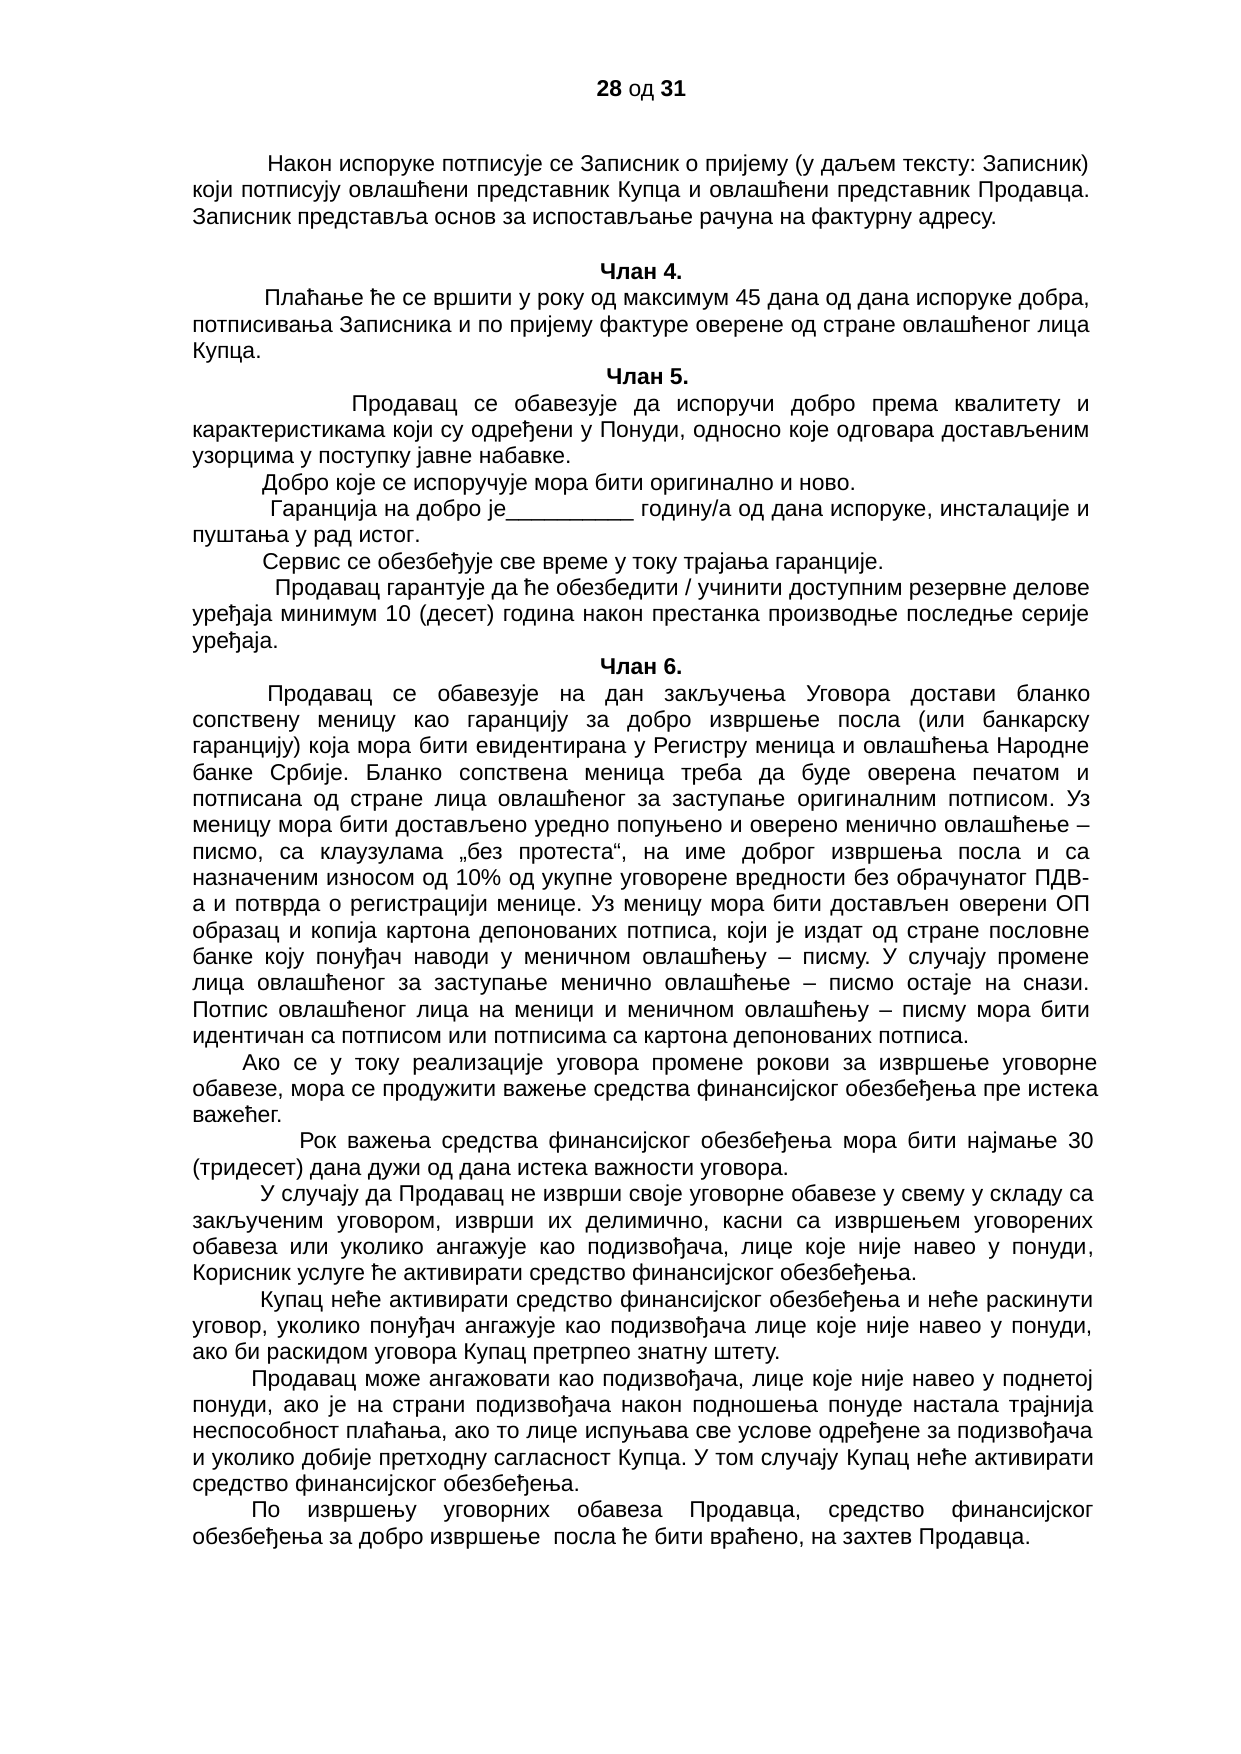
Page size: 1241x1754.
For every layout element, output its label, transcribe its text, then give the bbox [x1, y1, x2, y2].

text Продавац се обавезује на дан закључења Уговора достави бланко сопствену меницу као гаранцију за добро извршење посла (или банкарску гаранцију) која мора бити евидентирана у Регистру меница и овлашћења Народне банке Србије. Бланко сопствена меница треба да буде оверена печатом и потписана од стране лица овлашћеног за заступање оригиналним потписом. Уз меницу мора бити достављено уредно попуњено и оверено менично овлашћење – писмо, са клаузулама „без протеста“, на име доброг извршења посла и са назначеним износом од 10% од укупне уговорене вредности без обрачунатог ПДВ-а и потврда о регистрацији менице. Уз меницу мора бити достављен оверени ОП образац и копија картона депонованих потписа, који је издат од стране пословне банке коју понуђач наводи у меничном овлашћењу – писму. У случају промене лица овлашћеног за заступање менично овлашћење – писмо остаје на снази. Потпис овлашћеног лица на меници и меничном овлашћењу – писму мора бити идентичан са потписом или потписима са картона депонованих потписа. [192, 679, 1090, 1048]
text Плаћање ће се вршити у року од максимум 45 дана од дана испоруке добра, потписивања Записника и по пријему фактуре оверене од стране овлашћеног лица Купца. [192, 284, 1090, 363]
text Члан 5. [192, 363, 1090, 389]
text У случају да Продавац не изврши своје уговорне обавезе у свему у складу са закљученим уговором, изврши их делимично, касни са извршењем уговорених обавеза или уколико ангажује као подизвођача, лице које није навео у понуди, Корисник услуге ће активирати средство финансијског обезбеђења. [192, 1180, 1094, 1286]
text Члан 4. [192, 258, 1090, 284]
text Након испоруке потписује се Записник о пријему (у даљем тексту: Записник) који потписују овлашћени представник Купца и овлашћени представник Продавца. Записник представља основ за испостављање рачуна на фактурну адресу. [192, 150, 1090, 229]
text Продавац се обавезује да испоручи добро према квалитету и карактеристикама који су одређени у Понуди, односно које одговара достављеним узорцима у поступку јавне набавке. [192, 389, 1090, 469]
text Члан 6. [192, 653, 1090, 679]
text Рок важења средства финансијског обезбеђења мора бити најмање 30 (тридесет) дана дужи од дана истека важности уговора. [192, 1127, 1094, 1180]
text Сервис се обезбеђује све време у току трајања гаранције. [192, 548, 1090, 574]
text Продавац гарантује да ће обезбедити / учинити доступним резервне делове уређаја минимум 10 (десет) година након престанка производње последње серије уређаја. [192, 574, 1090, 653]
text Добро које се испоручује мора бити оригинално и ново. [192, 469, 1090, 495]
text Купац неће активирати средство финансијског обезбеђења и неће раскинути уговор, уколико понуђач ангажује као подизвођача лице које није навео у понуди, ако би раскидом уговора Купац претрпео знатну штету. [192, 1286, 1094, 1365]
text Ако се у току реализације уговора промене рокови за извршење уговорне обавезе, мора се продужити важење средства финансијског обезбеђења пре истека важећег. [192, 1048, 1098, 1127]
text Продавац може ангажовати као подизвођача, лице које није навео у поднетој понуди, ако је на страни подизвођача након подношења понуде настала трајнија неспособност плаћања, ако то лице испуњава све услове одређене за подизвођача и уколико добије претходну сагласност Купца. У том случају Купац неће активирати средство финансијског обезбеђења. [192, 1365, 1094, 1496]
text Гаранција на добро је__________ годину/а од дана испоруке, инсталације и пуштања у рад истог. [192, 495, 1090, 548]
text По извршењу уговорних обавеза Продавца, средство финансијског обезбеђења за добро извршење посла ће бити враћено, на захтев Продавца. [192, 1496, 1094, 1549]
